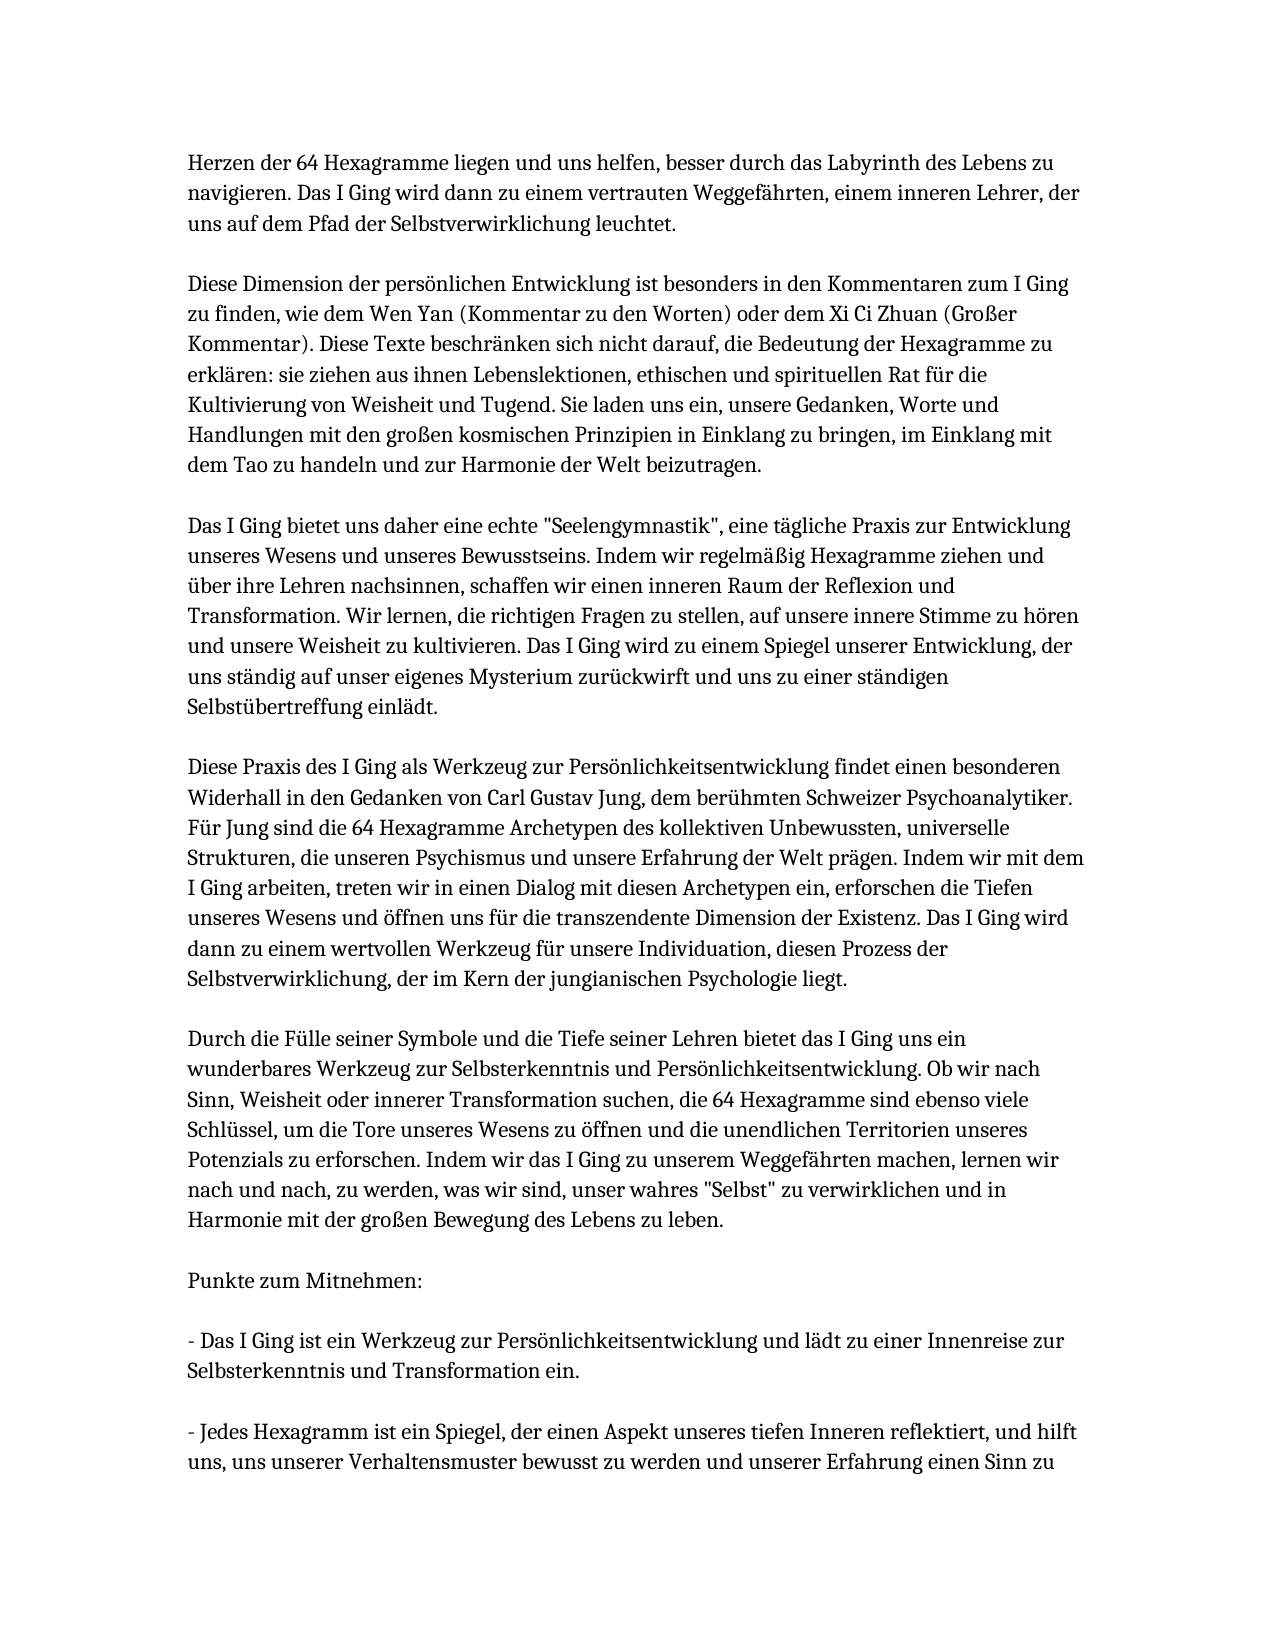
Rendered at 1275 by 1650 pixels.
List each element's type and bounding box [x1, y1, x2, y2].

text [187, 150, 1087, 1475]
